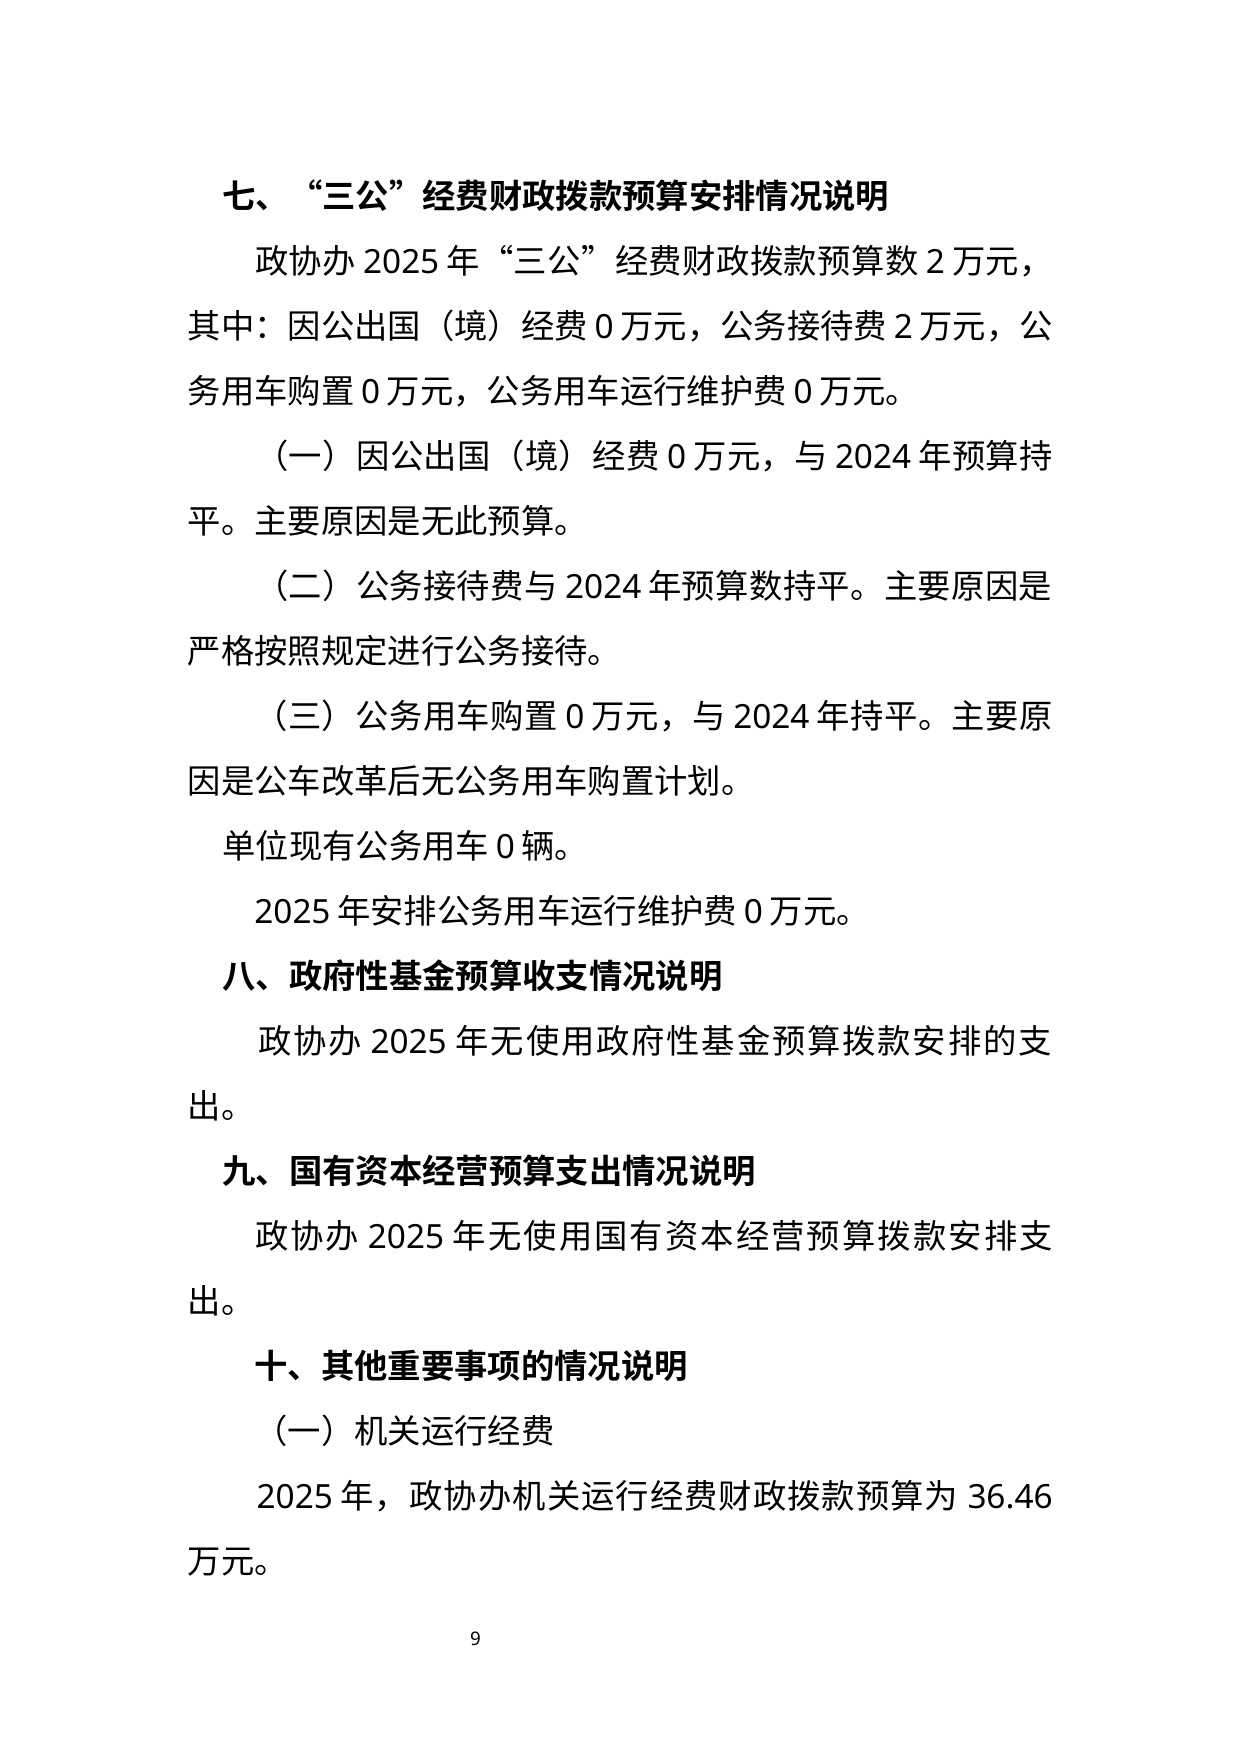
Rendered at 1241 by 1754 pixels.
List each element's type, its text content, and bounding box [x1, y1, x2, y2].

text 政协办2025年无使用国有资本经营预算拨款安排支出。 [187, 1202, 1053, 1332]
text 八、政府性基金预算收支情况说明 [187, 942, 1053, 1007]
text 十、其他重要事项的情况说明 [187, 1332, 1053, 1397]
text 政协办2025年无使用政府性基金预算拨款安排的支出。 [187, 1007, 1053, 1137]
text 2025年，政协办机关运行经费财政拨款预算为36.46万元。 [187, 1462, 1053, 1592]
text 九、国有资本经营预算支出情况说明 [187, 1137, 1053, 1202]
text （二）公务接待费与2024年预算数持平。主要原因是严格按照规定进行公务接待。 [187, 552, 1053, 682]
text 政协办2025年“三公”经费财政拨款预算数2万元，其中：因公出国（境）经费0万元，公务接待费2万元，公务用车购置0万元，公务用车运行维护费0万元。 [187, 227, 1053, 422]
text （三）公务用车购置0万元，与2024年持平。主要原因是公车改革后无公务用车购置计划。 [187, 682, 1053, 812]
text 2025年安排公务用车运行维护费0万元。 [187, 877, 1053, 942]
text 七、“三公”经费财政拨款预算安排情况说明 [187, 162, 1053, 227]
text 单位现有公务用车0辆。 [187, 812, 1053, 877]
text （一）因公出国（境）经费0万元，与2024年预算持平。主要原因是无此预算。 [187, 422, 1053, 552]
text （一）机关运行经费 [187, 1397, 1053, 1462]
